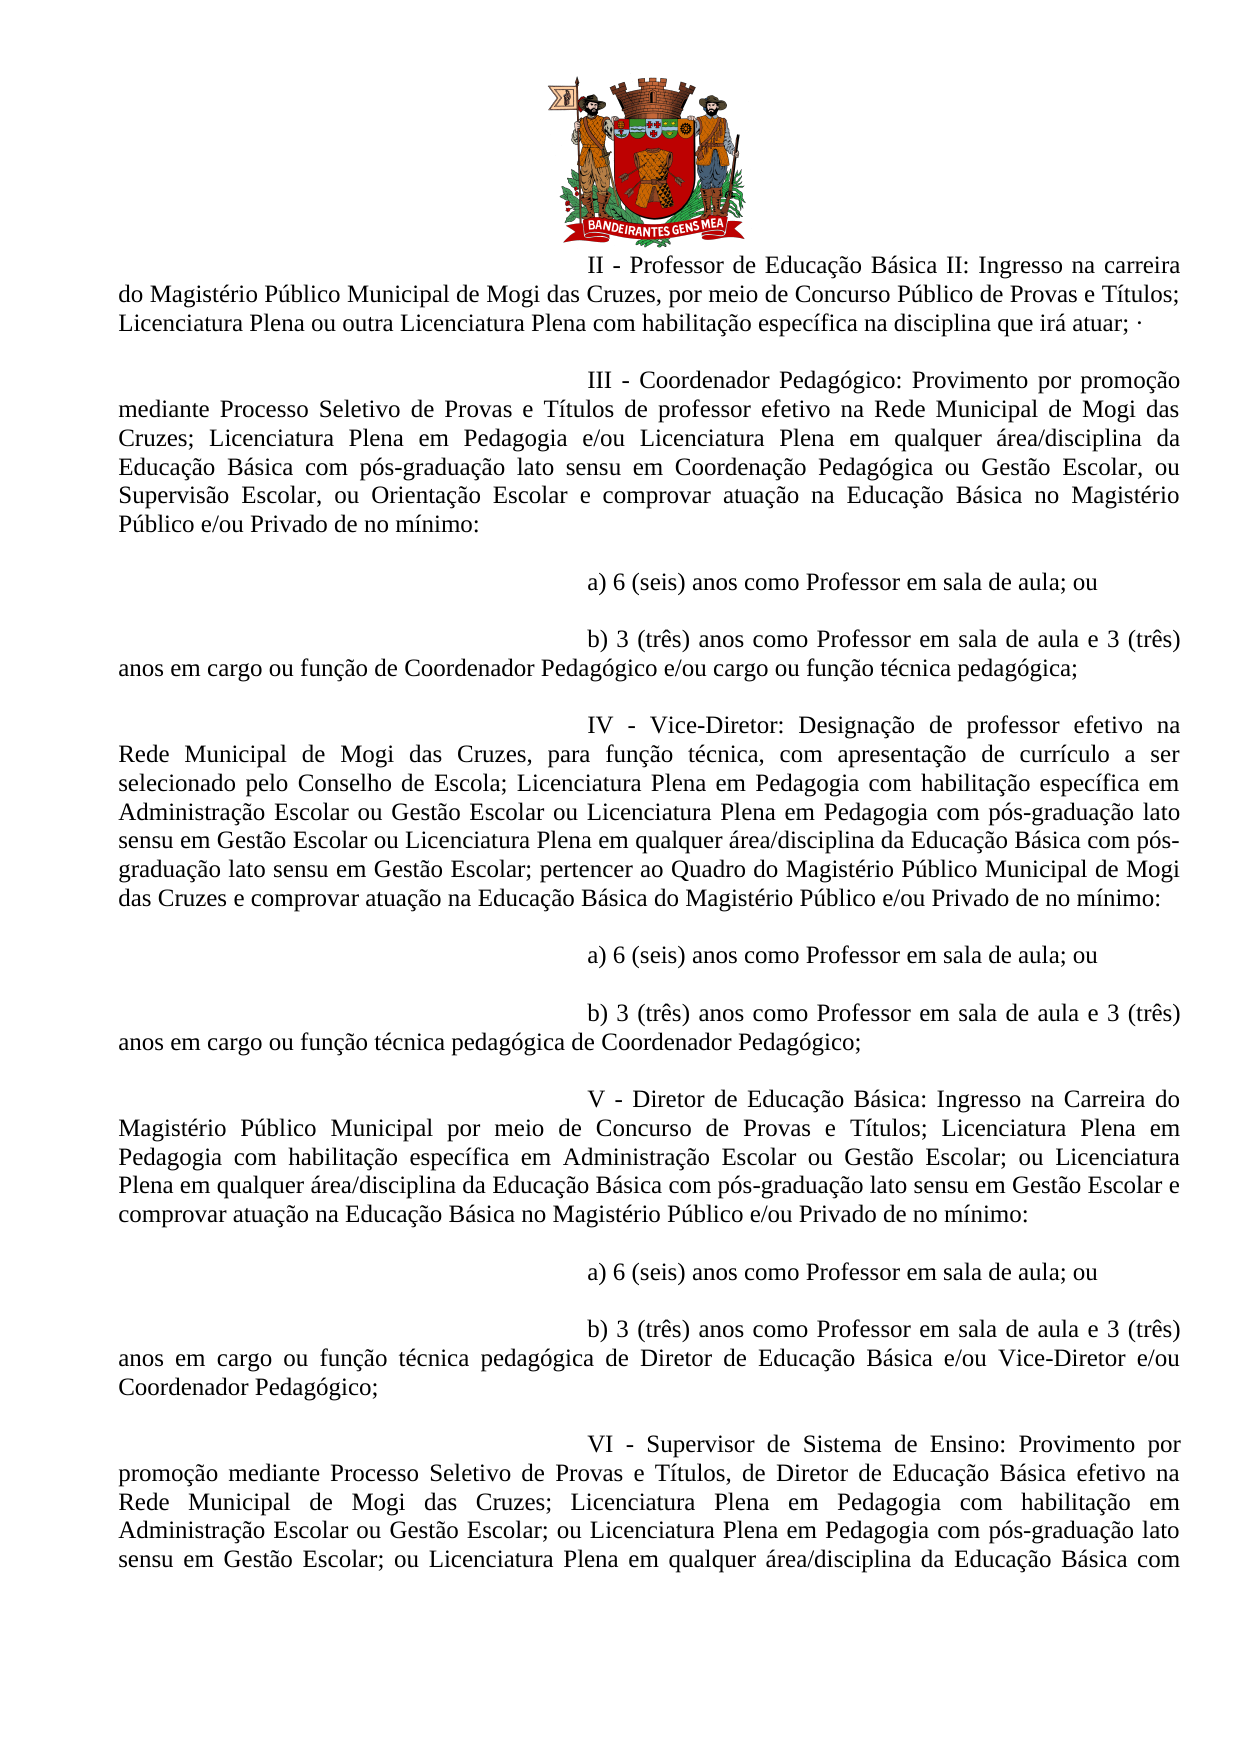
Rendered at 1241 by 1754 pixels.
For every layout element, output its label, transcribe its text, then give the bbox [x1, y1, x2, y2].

text a) 6 (seis) anos como Professor em sala de aula; ou [118, 567, 1181, 595]
text V - Diretor de Educação Básica: Ingresso na Carreira do Magistério Público Municipal por meio de Concurso de Provas e Títulos; Licenciatura Plena em Pedagogia com habilitação específica em Administração Escolar ou Gestão Escolar; ou Licenciatura Plena em qualquer área/disciplina da Educação Básica com pós-graduação lato sensu em Gestão Escolar e comprovar atuação na Educação Básica no Magistério Público e/ou Privado de no mínimo: [118, 1084, 1181, 1228]
picture [546, 73, 753, 251]
text III - Coordenador Pedagógico: Provimento por promoção mediante Processo Seletivo de Provas e Títulos de professor efetivo na Rede Municipal de Mogi das Cruzes; Licenciatura Plena em Pedagogia e/ou Licenciatura Plena em qualquer área/disciplina da Educação Básica com pós-graduação lato sensu em Coordenação Pedagógica ou Gestão Escolar, ou Supervisão Escolar, ou Orientação Escolar e comprovar atuação na Educação Básica no Magistério Público e/ou Privado de no mínimo: [118, 365, 1181, 538]
text b) 3 (três) anos como Professor em sala de aula e 3 (três) anos em cargo ou função de Coordenador Pedagógico e/ou cargo ou função técnica pedagógica; [118, 624, 1181, 682]
text b) 3 (três) anos como Professor em sala de aula e 3 (três) anos em cargo ou função técnica pedagógica de Diretor de Educação Básica e/ou Vice-Diretor e/ou Coordenador Pedagógico; [118, 1314, 1181, 1400]
text II - Professor de Educação Básica II: Ingresso na carreira do Magistério Público Municipal de Mogi das Cruzes, por meio de Concurso Público de Provas e Títulos; Licenciatura Plena ou outra Licenciatura Plena com habilitação específica na disciplina que irá atuar; · [118, 250, 1181, 337]
text a) 6 (seis) anos como Professor em sala de aula; ou [118, 940, 1181, 969]
text b) 3 (três) anos como Professor em sala de aula e 3 (três) anos em cargo ou função técnica pedagógica de Coordenador Pedagógico; [118, 998, 1181, 1055]
text a) 6 (seis) anos como Professor em sala de aula; ou [118, 1257, 1181, 1285]
text IV - Vice-Diretor: Designação de professor efetivo na Rede Municipal de Mogi das Cruzes, para função técnica, com apresentação de currículo a ser selecionado pelo Conselho de Escola; Licenciatura Plena em Pedagogia com habilitação específica em Administração Escolar ou Gestão Escolar ou Licenciatura Plena em Pedagogia com pós-graduação lato sensu em Gestão Escolar ou Licenciatura Plena em qualquer área/disciplina da Educação Básica com pós-graduação lato sensu em Gestão Escolar; pertencer ao Quadro do Magistério Público Municipal de Mogi das Cruzes e comprovar atuação na Educação Básica do Magistério Público e/ou Privado de no mínimo: [118, 710, 1181, 912]
